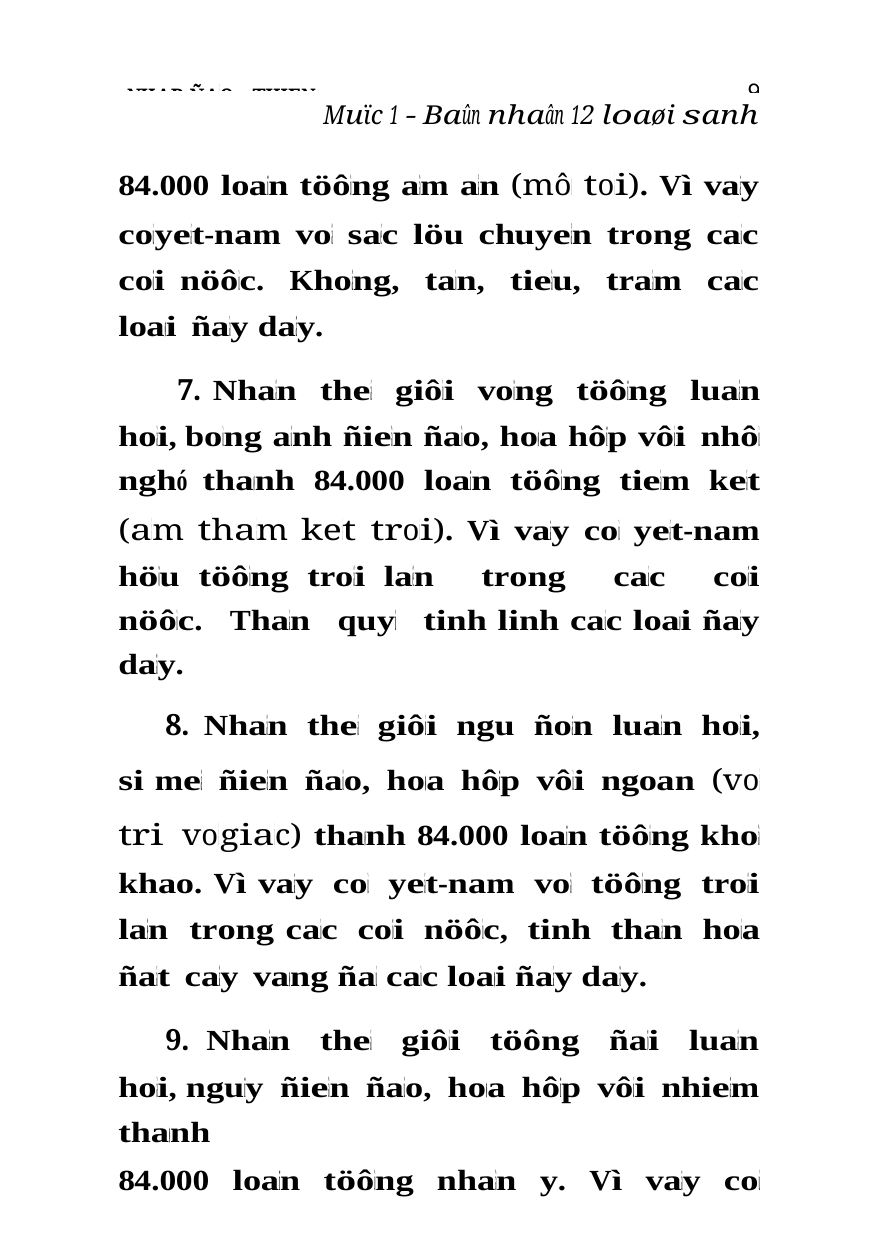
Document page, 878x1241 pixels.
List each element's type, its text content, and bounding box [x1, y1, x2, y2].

text 84.000 loaïn töôûng aâm aån (môø toái). Vì vaäy coù yeát-nam voâ saéc löu chuyeån trong caùc coõi nöôùc. Khoâng, taùn, tieâu, traàm caùc loaøi ñaày daãy. [118, 165, 759, 343]
list Nhaân theá giôùi töông ñaõi luaân hoài, nguïy ñieân ñaûo, hoøa hôïp vôùi nhieãm thaønh [118, 1019, 759, 1149]
text Muïc 1 - Baûn nhaân 12 loaøi sanh [323, 97, 798, 132]
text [118, 1163, 759, 1196]
list Nhaân theá giôùi voõng töôïng luaân hoài, boùng aûnh ñieân ñaûo, hoøa hôïp vôùi nhôù nghó thaønh 84.000 loaïn töôûng tieàm keát (aâm thaàm keát troùi). Vì vaäy coù yeát-nam höõu töôûng troâi laên trong caùc coõi nöôùc. Thaàn quyû tinh linh caùc loaøi ñaày daãy. [118, 369, 760, 680]
list Nhaân theá giôùi ngu ñoän luaân hoài, si meâ ñieân ñaûo, hoøa hôïp vôùi ngoan (voâ tri voâ giaùc) thaønh 84.000 loaïn töôûng khoâ khao. Vì vaäy coù yeát-nam voâ töôûng troâi laên trong caùc coõi nöôùc, tinh thaàn hoùa ñaát caây vaøng ñaù caùc loaøi ñaày daãy. [118, 704, 760, 992]
